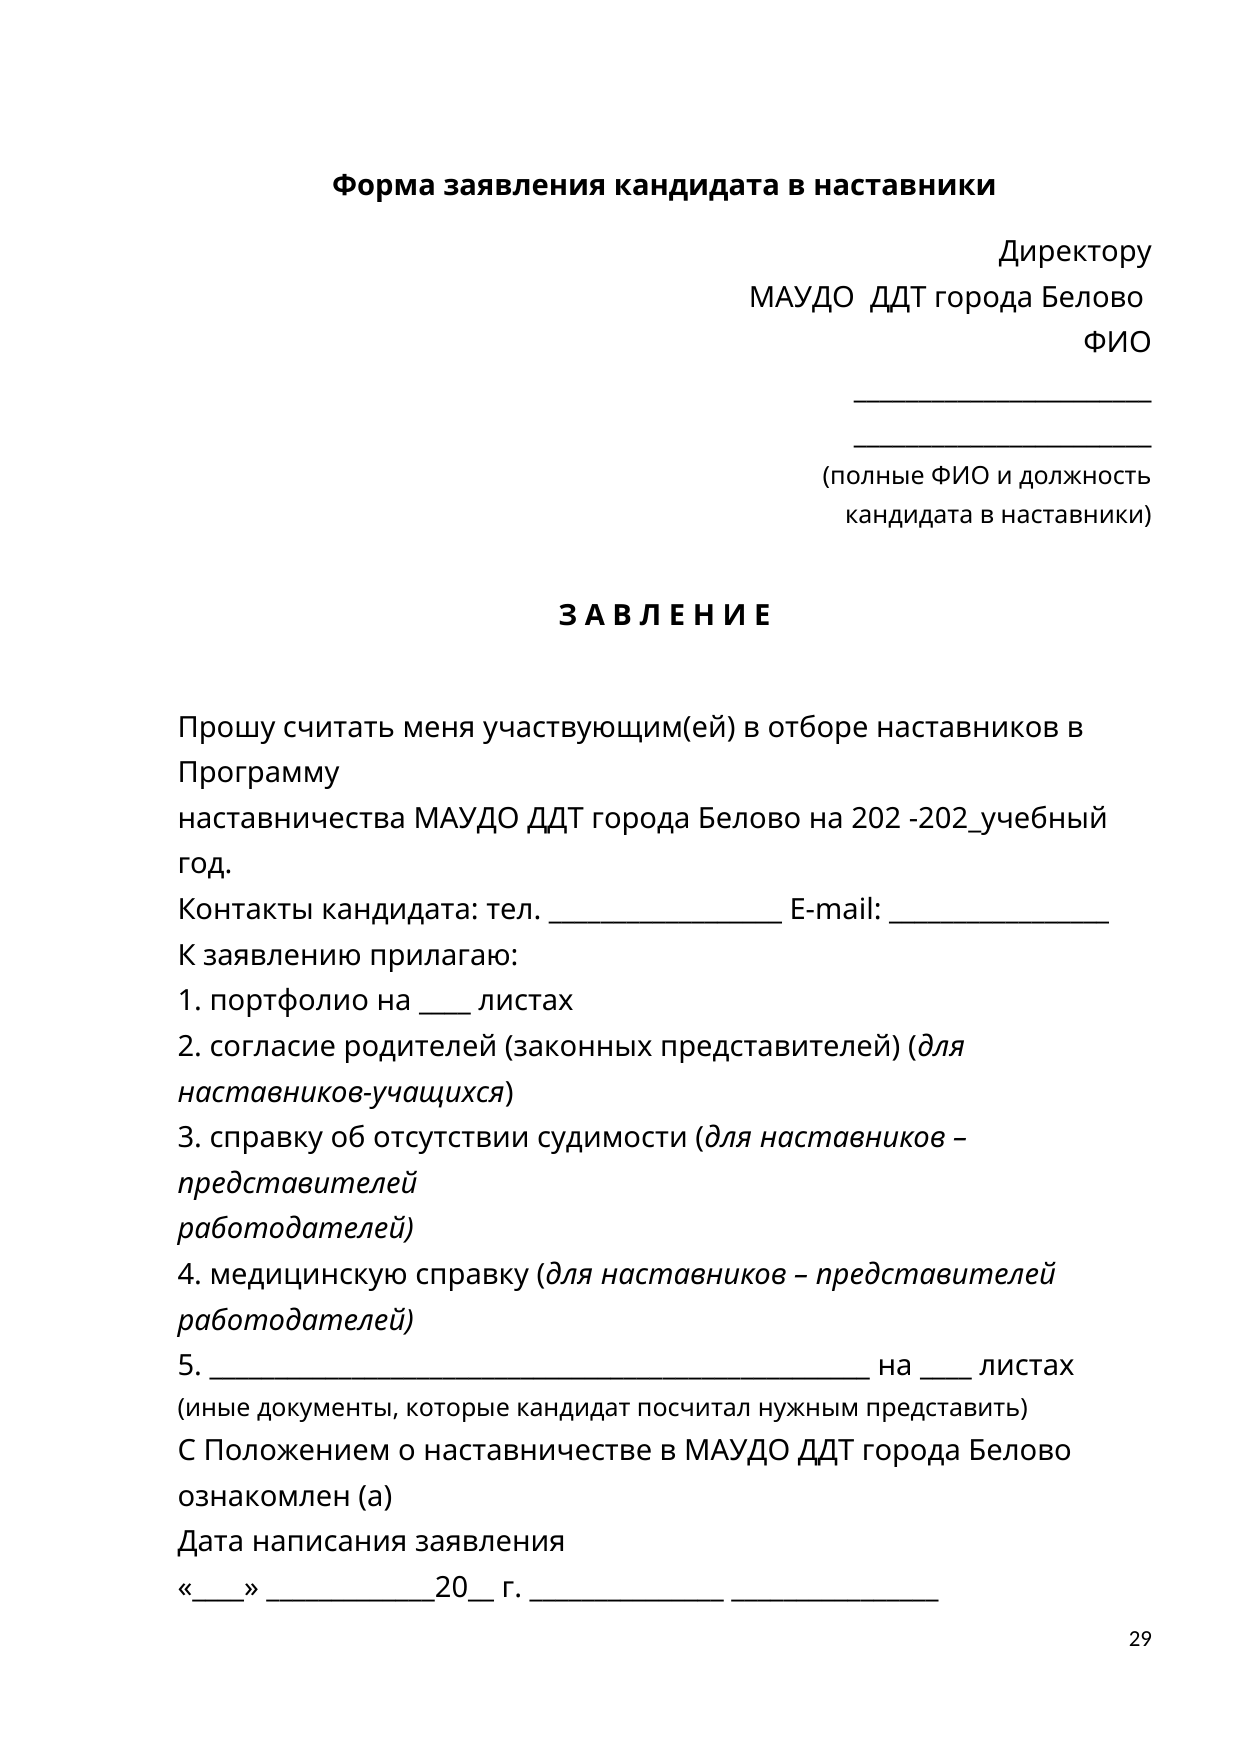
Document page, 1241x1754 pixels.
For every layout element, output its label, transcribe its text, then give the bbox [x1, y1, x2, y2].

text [177, 1521, 1152, 1606]
text З А В Л Е Н И Е [177, 557, 1152, 633]
text Прошу считать меня участвующим(ей) в отборе наставников в Программу наставничества МАУДО ДДТ города Белово на 202 -202_учебный год. Контакты кандидата: тел. __________________ E-mail: _________________ К заявлению прилагаю: 1. портфолио на ____ листах 2. согласие родителей (законных представителей) (для наставников-учащихся) 3. справку об отсутствии судимости (для наставников – представителей работодателей) 4. медицинскую справку (для наставников – представителей работодателей) 5. ___________________________________________________ на ____ листах (иные документы, которые кандидат посчитал нужным представить) С Положением о наставничестве в МАУДО ДДТ города Белово ознакомлен (а) [177, 660, 1152, 1515]
text Директору МАУДО ДДТ города Белово ФИО _______________________ _______________________ (полные ФИО и должность кандидата в наставники) [177, 230, 1152, 531]
text Форма заявления кандидата в наставники [177, 118, 1152, 203]
